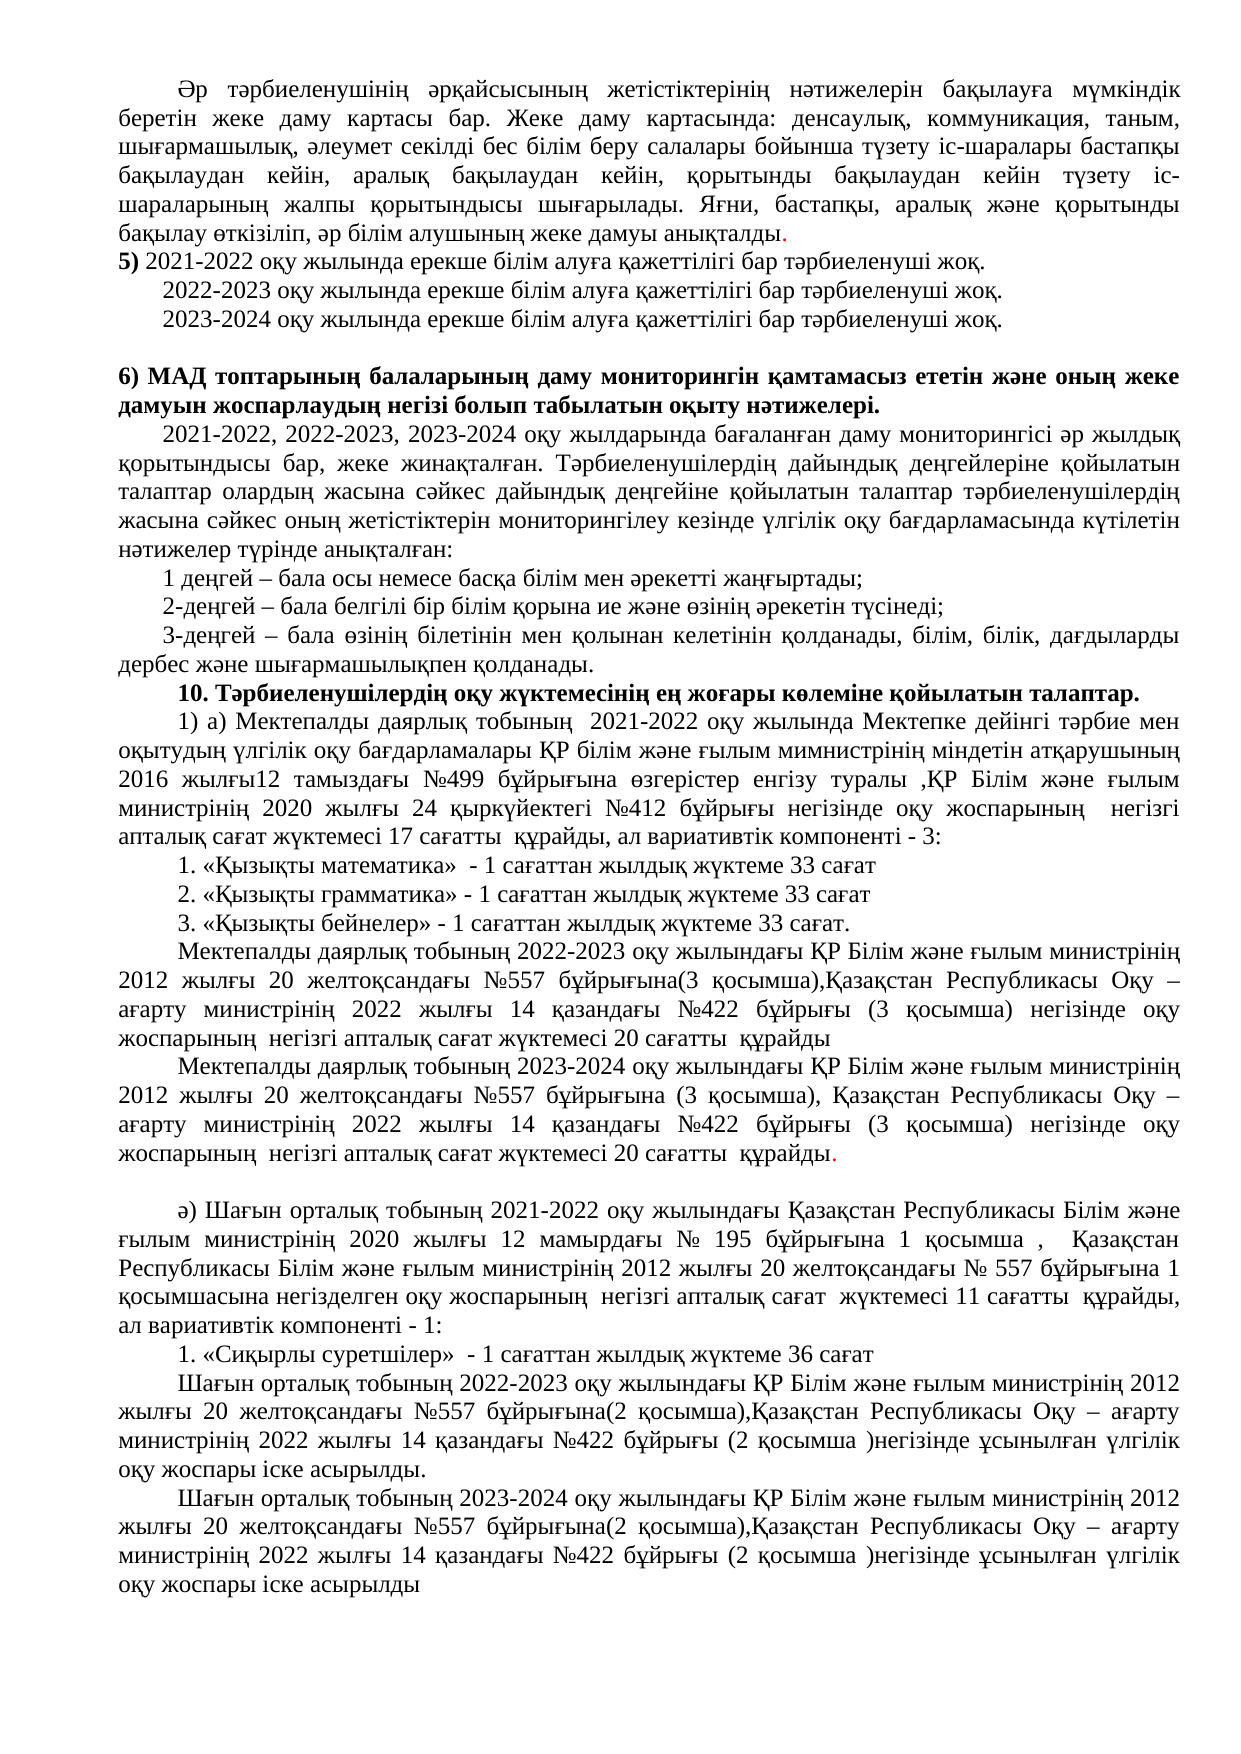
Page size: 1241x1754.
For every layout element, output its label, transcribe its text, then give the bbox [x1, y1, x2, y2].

text Шағын орталық тобының 2022-2023 оқу жылындағы ҚР Білім және ғылым министрінің 2012 жылғы 20 желтоқсандағы №557 бұйрығына(2 қосымша),Қазақстан Республикасы Оқу – ағарту министрінің 2022 жылғы 14 қазандағы №422 бұйрығы (2 қосымша )негізінде ұсынылған үлгілік оқу жоспары іске асырылды. [118, 1368, 1181, 1483]
text ә) Шағын орталық тобының 2021-2022 оқу жылындағы Қазақстан Республикасы Білім және ғылым министрінің 2020 жылғы 12 мамырдағы № 195 бұйрығына 1 қосымша , Қазақстан Республикасы Білім және ғылым министрінің 2012 жылғы 20 желтоқсандағы № 557 бұйрығына 1 қосымшасына негізделген оқу жоспарының негізгі апталық сағат жүктемесі 11 сағатты құрайды, ал вариативтік компоненті - 1: [118, 1195, 1181, 1339]
text 6) МАД топтарының балаларының даму мониторингін қамтамасыз ететін және оның жеке дамуын жоспарлаудың негізі болып табылатын оқыту нәтижелері. [118, 361, 1181, 419]
text Шағын орталық тобының 2023-2024 оқу жылындағы ҚР Білім және ғылым министрінің 2012 жылғы 20 желтоқсандағы №557 бұйрығына(2 қосымша),Қазақстан Республикасы Оқу – ағарту министрінің 2022 жылғы 14 қазандағы №422 бұйрығы (2 қосымша )негізінде ұсынылған үлгілік оқу жоспары іске асырылды [118, 1483, 1181, 1598]
text Әр тәрбиеленушінің әрқайсысының жетістіктерінің нәтижелерін бақылауға мүмкіндік беретін жеке даму картасы бар. Жеке даму картасында: денсаулық, коммуникация, таным, шығармашылық, әлеумет секілді бес білім беру салалары бойынша түзету іс-шаралары бастапқы бақылаудан кейін, аралық бақылаудан кейін, қорытынды бақылаудан кейін түзету іс-шараларының жалпы қорытындысы шығарылады. Яғни, бастапқы, аралық және қорытынды бақылау өткізіліп, әр білім алушының жеке дамуы анықталды. [118, 74, 1181, 246]
text 1 деңгей – бала осы немесе басқа білім мен әрекетті жаңғыртады; [118, 563, 1181, 591]
text Мектепалды даярлық тобының 2022-2023 оқу жылындағы ҚР Білім және ғылым министрінің 2012 жылғы 20 желтоқсандағы №557 бұйрығына(3 қосымша),Қазақстан Республикасы Оқу – ағарту министрінің 2022 жылғы 14 қазандағы №422 бұйрығы (3 қосымша) негізінде оқу жоспарының негізгі апталық сағат жүктемесі 20 сағатты құрайды [118, 936, 1181, 1051]
text 3. «Қызықты бейнелер» - 1 сағаттан жылдық жүктеме 33 сағат. [118, 908, 1181, 936]
text 2021-2022, 2022-2023, 2023-2024 оқу жылдарында бағаланған даму мониторингісі әр жылдық қорытындысы бар, жеке жинақталған. Тәрбиеленушілердің дайындық деңгейлеріне қойылатын талаптар олардың жасына сәйкес дайындық деңгейіне қойылатын талаптар тәрбиеленушілердің жасына сәйкес оның жетістіктерін мониторингілеу кезінде үлгілік оқу бағдарламасында күтілетін нәтижелер түрінде анықталған: [118, 419, 1181, 563]
text 1) а) Мектепалды даярлық тобының 2021-2022 оқу жылында Мектепке дейінгі тәрбие мен оқытудың үлгілік оқу бағдарламалары ҚР білім және ғылым мимнистрінің міндетін атқарушының 2016 жылғы12 тамыздағы №499 бұйрығына өзгерістер енгізу туралы ,ҚР Білім және ғылым министрінің 2020 жылғы 24 қыркүйектегі №412 бұйрығы негізінде оқу жоспарының негізгі апталық сағат жүктемесі 17 сағатты құрайды, ал вариативтік компоненті - 3: [118, 706, 1181, 850]
text 3-деңгей – бала өзінің білетінін мен қолынан келетінін қолданады, білім, білік, дағдыларды дербес және шығармашылықпен қолданады. [118, 620, 1181, 678]
text 10. Тәрбиеленушілердің оқу жүктемесінің ең жоғары көлеміне қойылатын талаптар. [118, 678, 1181, 706]
text Мектепалды даярлық тобының 2023-2024 оқу жылындағы ҚР Білім және ғылым министрінің 2012 жылғы 20 желтоқсандағы №557 бұйрығына (3 қосымша), Қазақстан Республикасы Оқу – ағарту министрінің 2022 жылғы 14 қазандағы №422 бұйрығы (3 қосымша) негізінде оқу жоспарының негізгі апталық сағат жүктемесі 20 сағатты құрайды. [118, 1051, 1181, 1166]
text 5) 2021-2022 оқу жылында ерекше білім алуға қажеттілігі бар тәрбиеленуші жоқ. [118, 246, 1181, 275]
text 1. «Сиқырлы суретшілер» - 1 сағаттан жылдық жүктеме 36 сағат [118, 1339, 1181, 1368]
text 2-деңгей – бала белгілі бір білім қорына ие және өзінің әрекетін түсінеді; [118, 591, 1181, 620]
text 2. «Қызықты грамматика» - 1 сағаттан жылдық жүктеме 33 сағат [118, 879, 1181, 908]
text 1. «Қызықты математика» - 1 сағаттан жылдық жүктеме 33 сағат [118, 850, 1181, 879]
text 2022-2023 оқу жылында ерекше білім алуға қажеттілігі бар тәрбиеленуші жоқ. [118, 275, 1181, 304]
text 2023-2024 оқу жылында ерекше білім алуға қажеттілігі бар тәрбиеленуші жоқ. [118, 304, 1181, 333]
